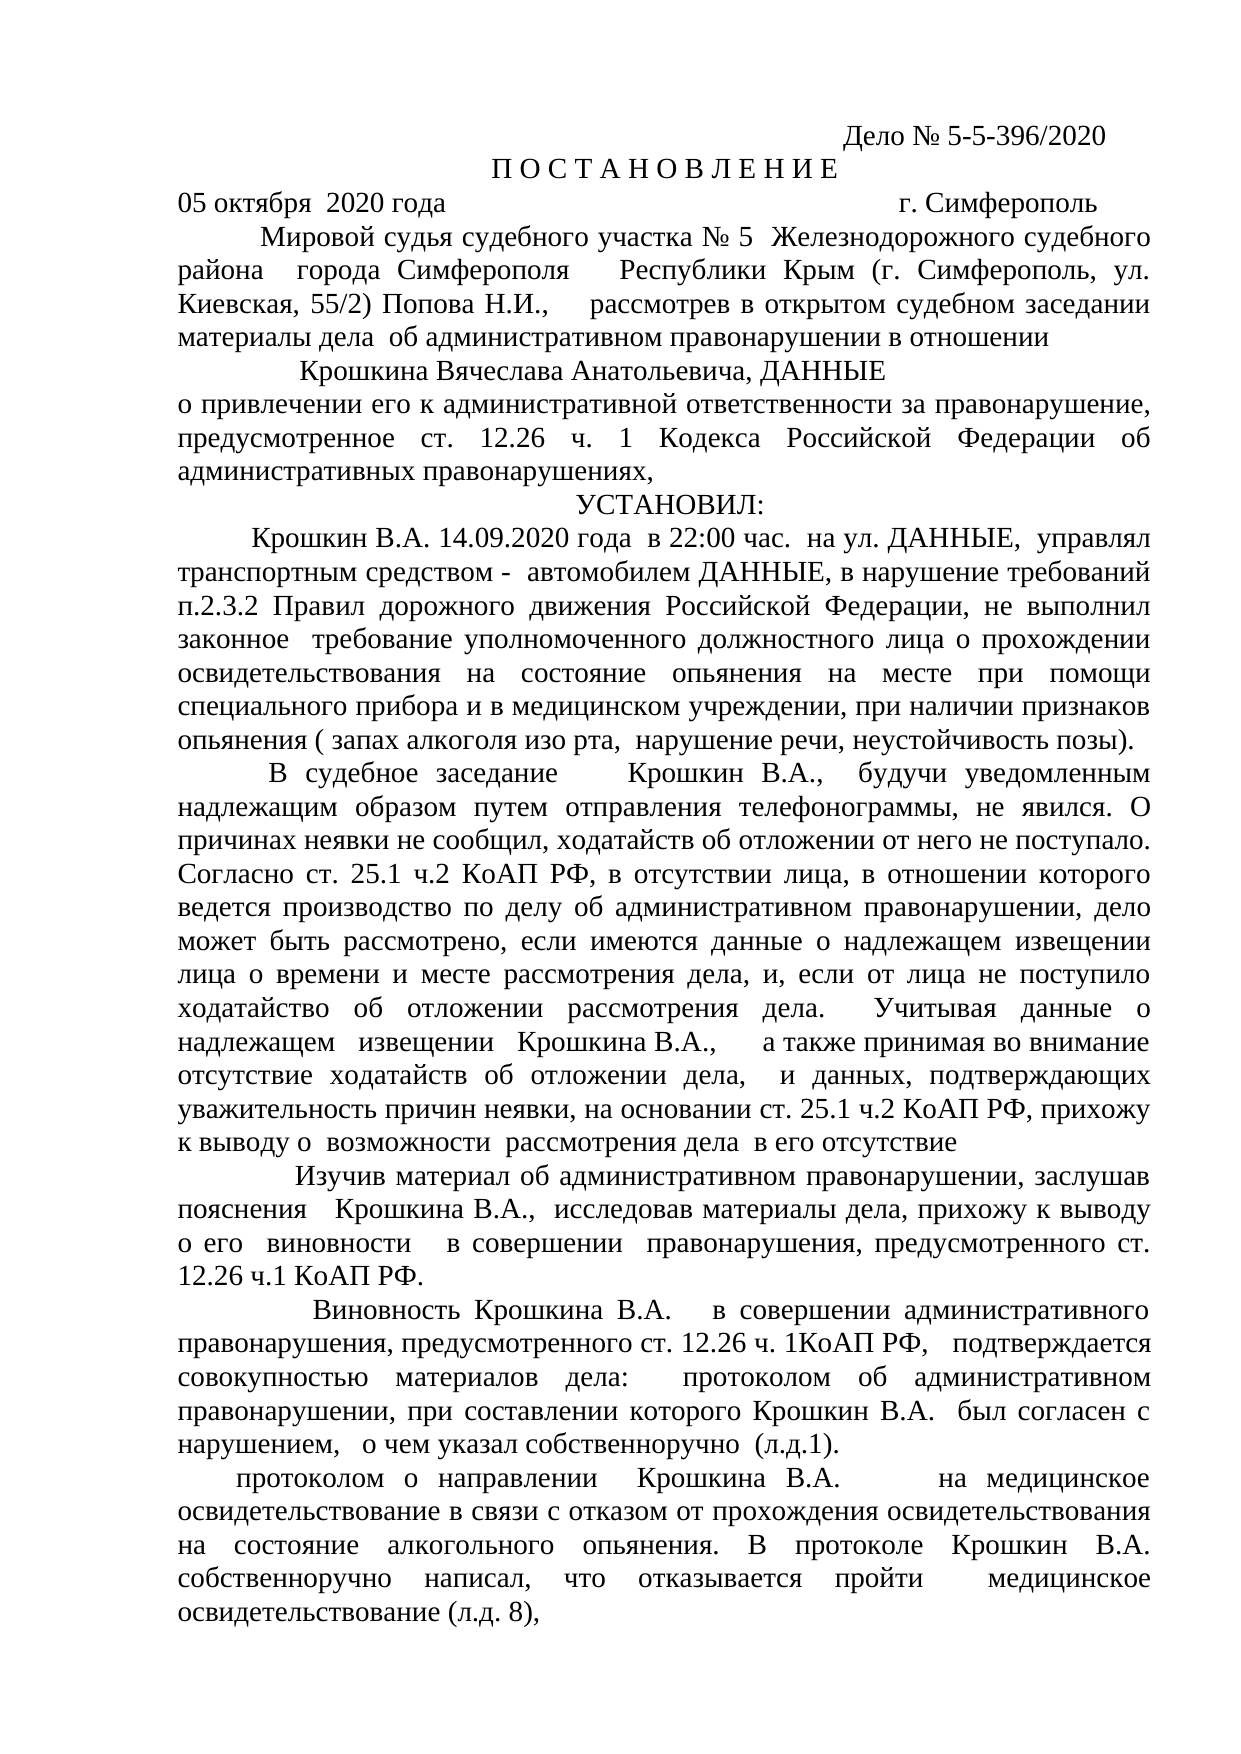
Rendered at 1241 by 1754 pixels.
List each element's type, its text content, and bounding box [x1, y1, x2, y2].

text Изучив материал об административном правонарушении, заслушав пояснения Крошкина В.А., исследовав материалы дела, прихожу к выводу о его виновности в совершении правонарушения, предусмотренного ст. 12.26 ч.1 КоАП РФ. [177, 1158, 1152, 1292]
text 05 октября 2020 года г. Симферополь [177, 185, 1152, 219]
text Мировой судья судебного участка № 5 Железнодорожного судебного района города Симферополя Республики Крым (г. Симферополь, ул. Киевская, 55/2) Попова Н.И., рассмотрев в открытом судебном заседании материалы дела об административном правонарушении в отношении [177, 219, 1152, 353]
text УСТАНОВИЛ: [177, 487, 1152, 521]
subtitle Дело № 5-5-396/2020 [177, 118, 1152, 152]
subtitle П О С Т А Н О В Л Е Н И Е [177, 152, 1152, 185]
text о привлечении его к административной ответственности за правонарушение, предусмотренное ст. 12.26 ч. 1 Кодекса Российской Федерации об административных правонарушениях, [177, 386, 1152, 487]
text Виновность Крошкина В.А. в совершении административного правонарушения, предусмотренного ст. 12.26 ч. 1КоАП РФ, подтверждается совокупностью материалов дела: протоколом об административном правонарушении, при составлении которого Крошкин В.А. был согласен с нарушением, о чем указал собственноручно (л.д.1). [177, 1292, 1152, 1460]
text Крошкина Вячеслава Анатольевича, ДАННЫЕ [299, 353, 1152, 386]
text протоколом о направлении Крошкина В.А. на медицинское освидетельствование в связи с отказом от прохождения освидетельствования на состояние алкогольного опьянения. В протоколе Крошкин В.А. собственноручно написал, что отказывается пройти медицинское освидетельствование (л.д. 8), [177, 1460, 1152, 1627]
text В судебное заседание Крошкин В.А., будучи уведомленным надлежащим образом путем отправления телефонограммы, не явился. О причинах неявки не сообщил, ходатайств об отложении от него не поступало. Согласно ст. 25.1 ч.2 КоАП РФ, в отсутствии лица, в отношении которого ведется производство по делу об административном правонарушении, дело может быть рассмотрено, если имеются данные о надлежащем извещении лица о времени и месте рассмотрения дела, и, если от лица не поступило ходатайство об отложении рассмотрения дела. Учитывая данные о надлежащем извещении Крошкина В.А., а также принимая во внимание отсутствие ходатайств об отложении дела, и данных, подтверждающих уважительность причин неявки, на основании ст. 25.1 ч.2 КоАП РФ, прихожу к выводу о возможности рассмотрения дела в его отсутствие [177, 755, 1152, 1158]
text Крошкин В.А. 14.09.2020 года в 22:00 час. на ул. ДАННЫЕ, управлял транспортным средством - автомобилем ДАННЫЕ, в нарушение требований п.2.3.2 Правил дорожного движения Российской Федерации, не выполнил законное требование уполномоченного должностного лица о прохождении освидетельствования на состояние опьянения на месте при помощи специального прибора и в медицинском учреждении, при наличии признаков опьянения ( запах алкоголя изо рта, нарушение речи, неустойчивость позы). [177, 521, 1152, 755]
